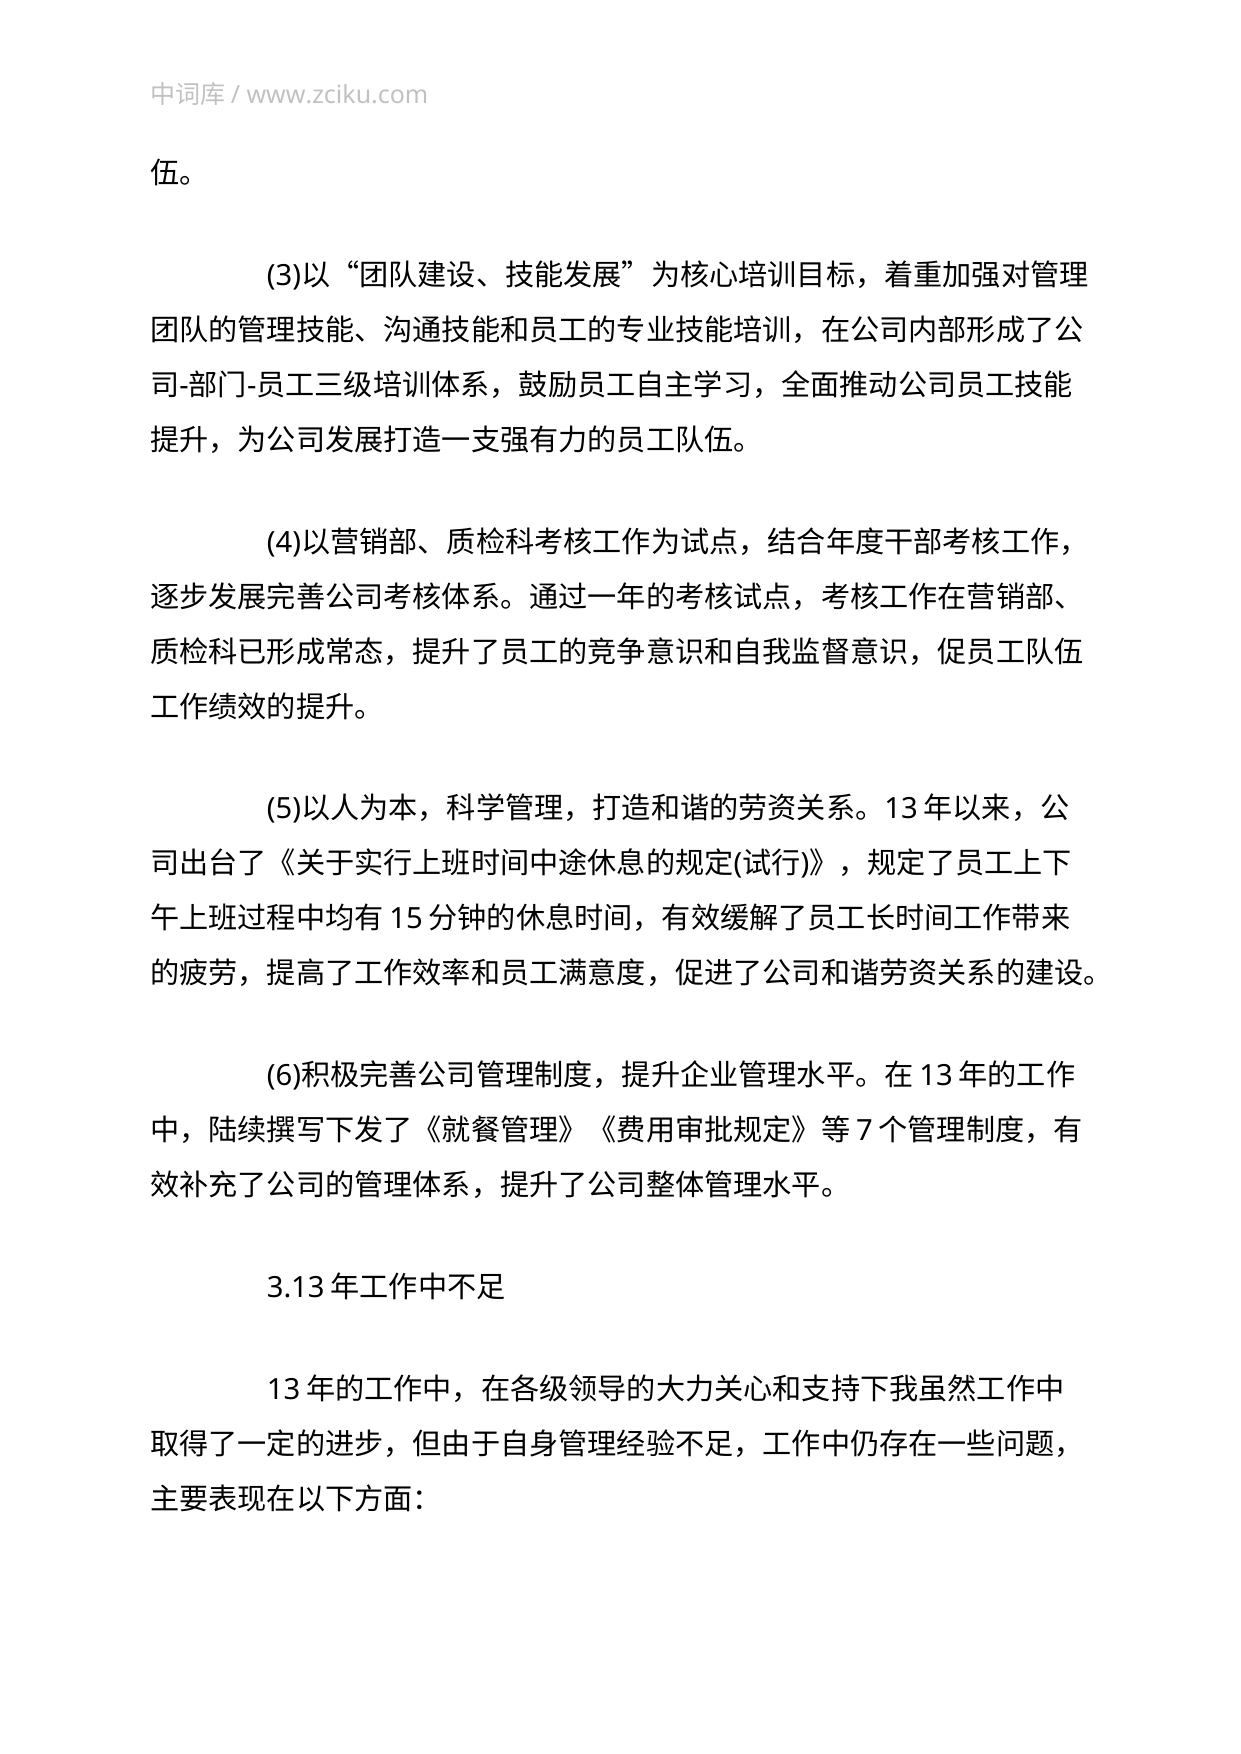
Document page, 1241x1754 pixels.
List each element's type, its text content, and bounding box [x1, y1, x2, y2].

text (5)以人为本，科学管理，打造和谐的劳资关系。13年以来，公司出台了《关于实行上班时间中途休息的规定(试行)》，规定了员工上下午上班过程中均有15分钟的休息时间，有效缓解了员工长时间工作带来的疲劳，提高了工作效率和员工满意度，促进了公司和谐劳资关系的建设。 [150, 785, 1090, 992]
text (3)以“团队建设、技能发展”为核心培训目标，着重加强对管理团队的管理技能、沟通技能和员工的专业技能培训，在公司内部形成了公司-部门-员工三级培训体系，鼓励员工自主学习，全面推动公司员工技能提升，为公司发展打造一支强有力的员工队伍。 [150, 252, 1090, 459]
text 3.13年工作中不足 [150, 1263, 1090, 1306]
text (6)积极完善公司管理制度，提升企业管理水平。在13年的工作中，陆续撰写下发了《就餐管理》《费用审批规定》等7个管理制度，有效补充了公司的管理体系，提升了公司整体管理水平。 [150, 1052, 1090, 1204]
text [150, 150, 1090, 192]
text (4)以营销部、质检科考核工作为试点，结合年度干部考核工作，逐步发展完善公司考核体系。通过一年的考核试点，考核工作在营销部、质检科已形成常态，提升了员工的竞争意识和自我监督意识，促员工队伍工作绩效的提升。 [150, 518, 1090, 726]
text 13年的工作中，在各级领导的大力关心和支持下我虽然工作中取得了一定的进步，但由于自身管理经验不足，工作中仍存在一些问题，主要表现在以下方面： [150, 1366, 1090, 1518]
